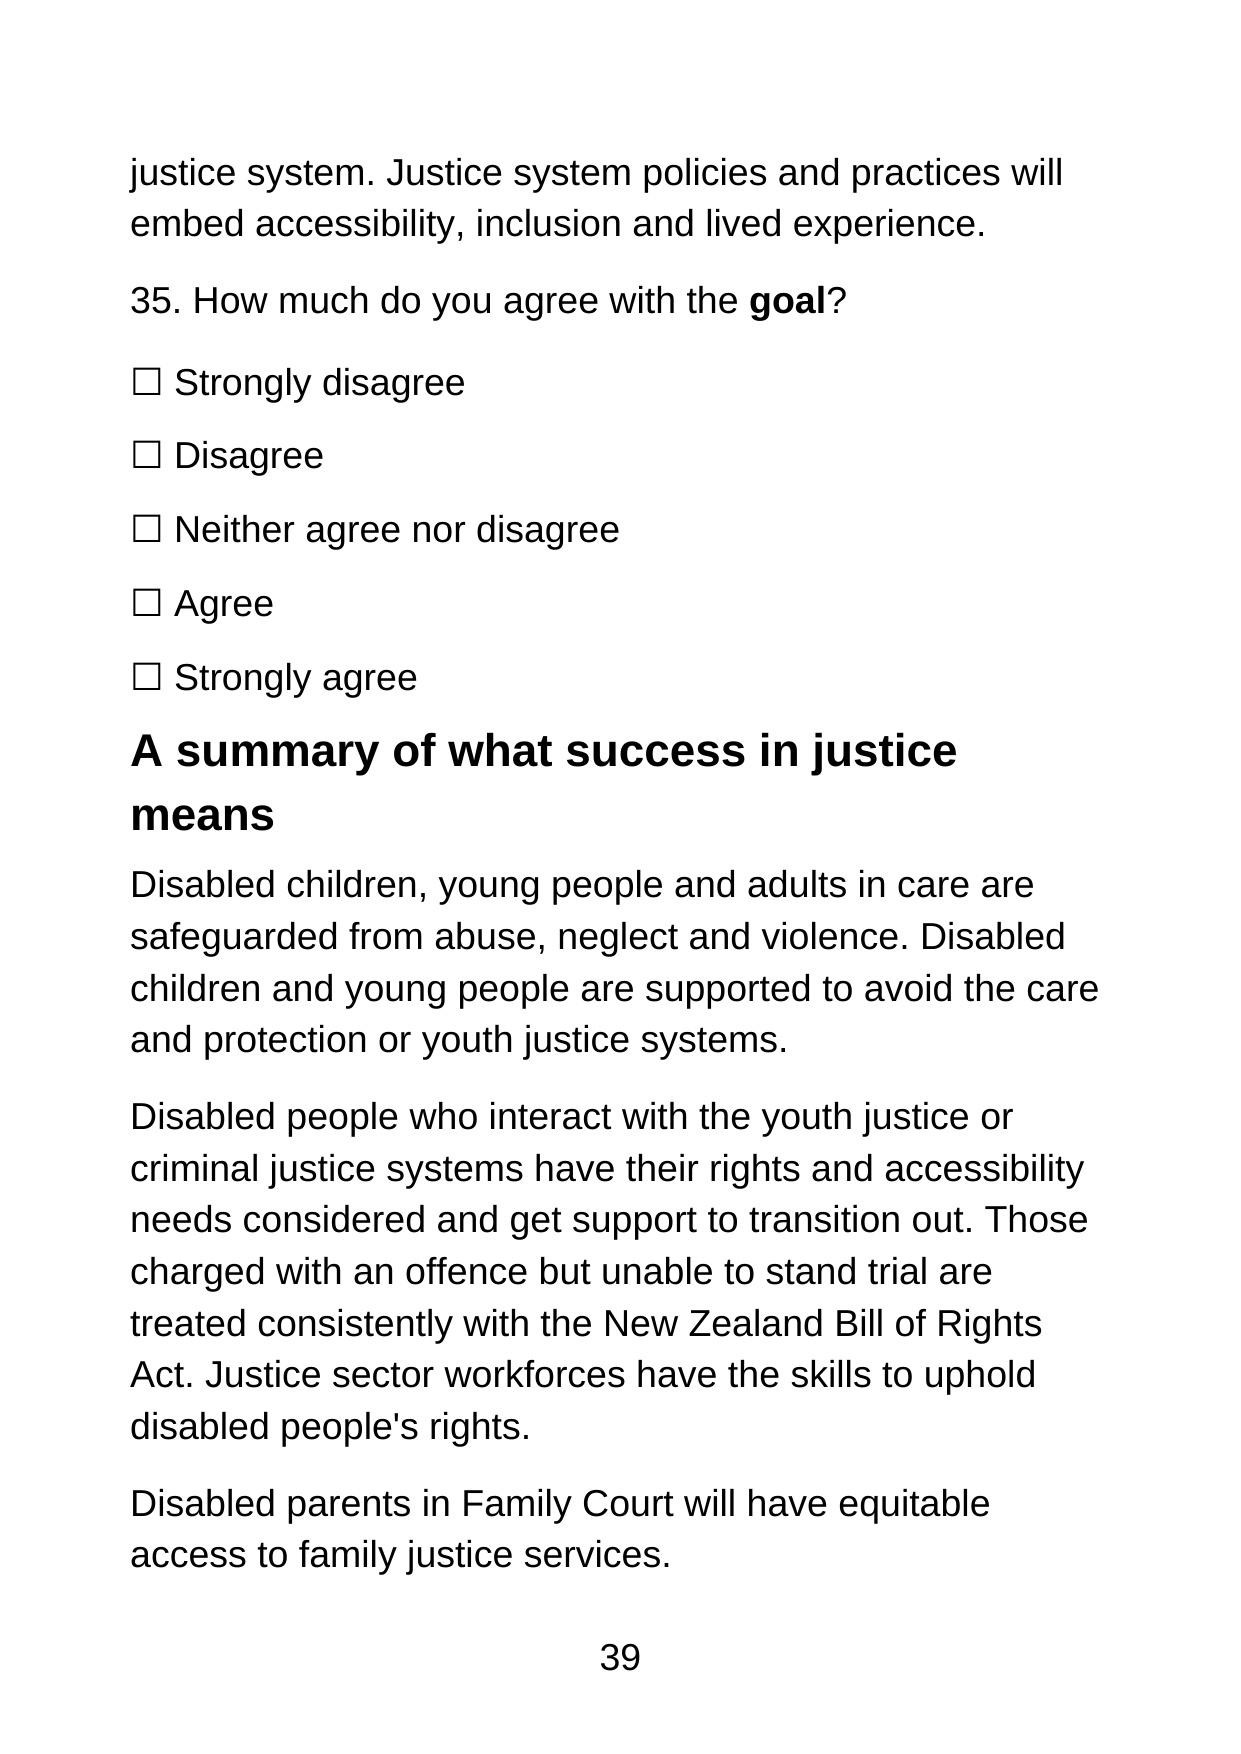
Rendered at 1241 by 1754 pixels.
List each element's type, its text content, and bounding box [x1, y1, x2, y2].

text Strongly agree [130, 650, 1110, 701]
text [130, 150, 1110, 245]
text Disabled children, young people and adults in care are safeguarded from abuse, neglect and violence. Disabled children and young people are supported to avoid the care and protection or youth justice systems. [130, 863, 1110, 1061]
text Disabled people who interact with the youth justice or criminal justice systems have their rights and accessibility needs considered and get support to transition out. Those charged with an offence but unable to stand trial are treated consistently with the New Zealand Bill of Rights Act. Justice sector workforces have the skills to uphold disabled people's rights. [130, 1094, 1110, 1447]
text Neither agree nor disagree [130, 502, 1110, 553]
text Disagree [130, 429, 1110, 480]
text Agree [130, 576, 1110, 627]
text Disabled parents in Family Court will have equitable access to family justice services. [130, 1481, 1110, 1576]
text 35. How much do you agree with the goal? [130, 278, 1110, 321]
subtitle A summary of what success in justice means [130, 724, 1110, 840]
text Strongly disagree [130, 355, 1110, 406]
